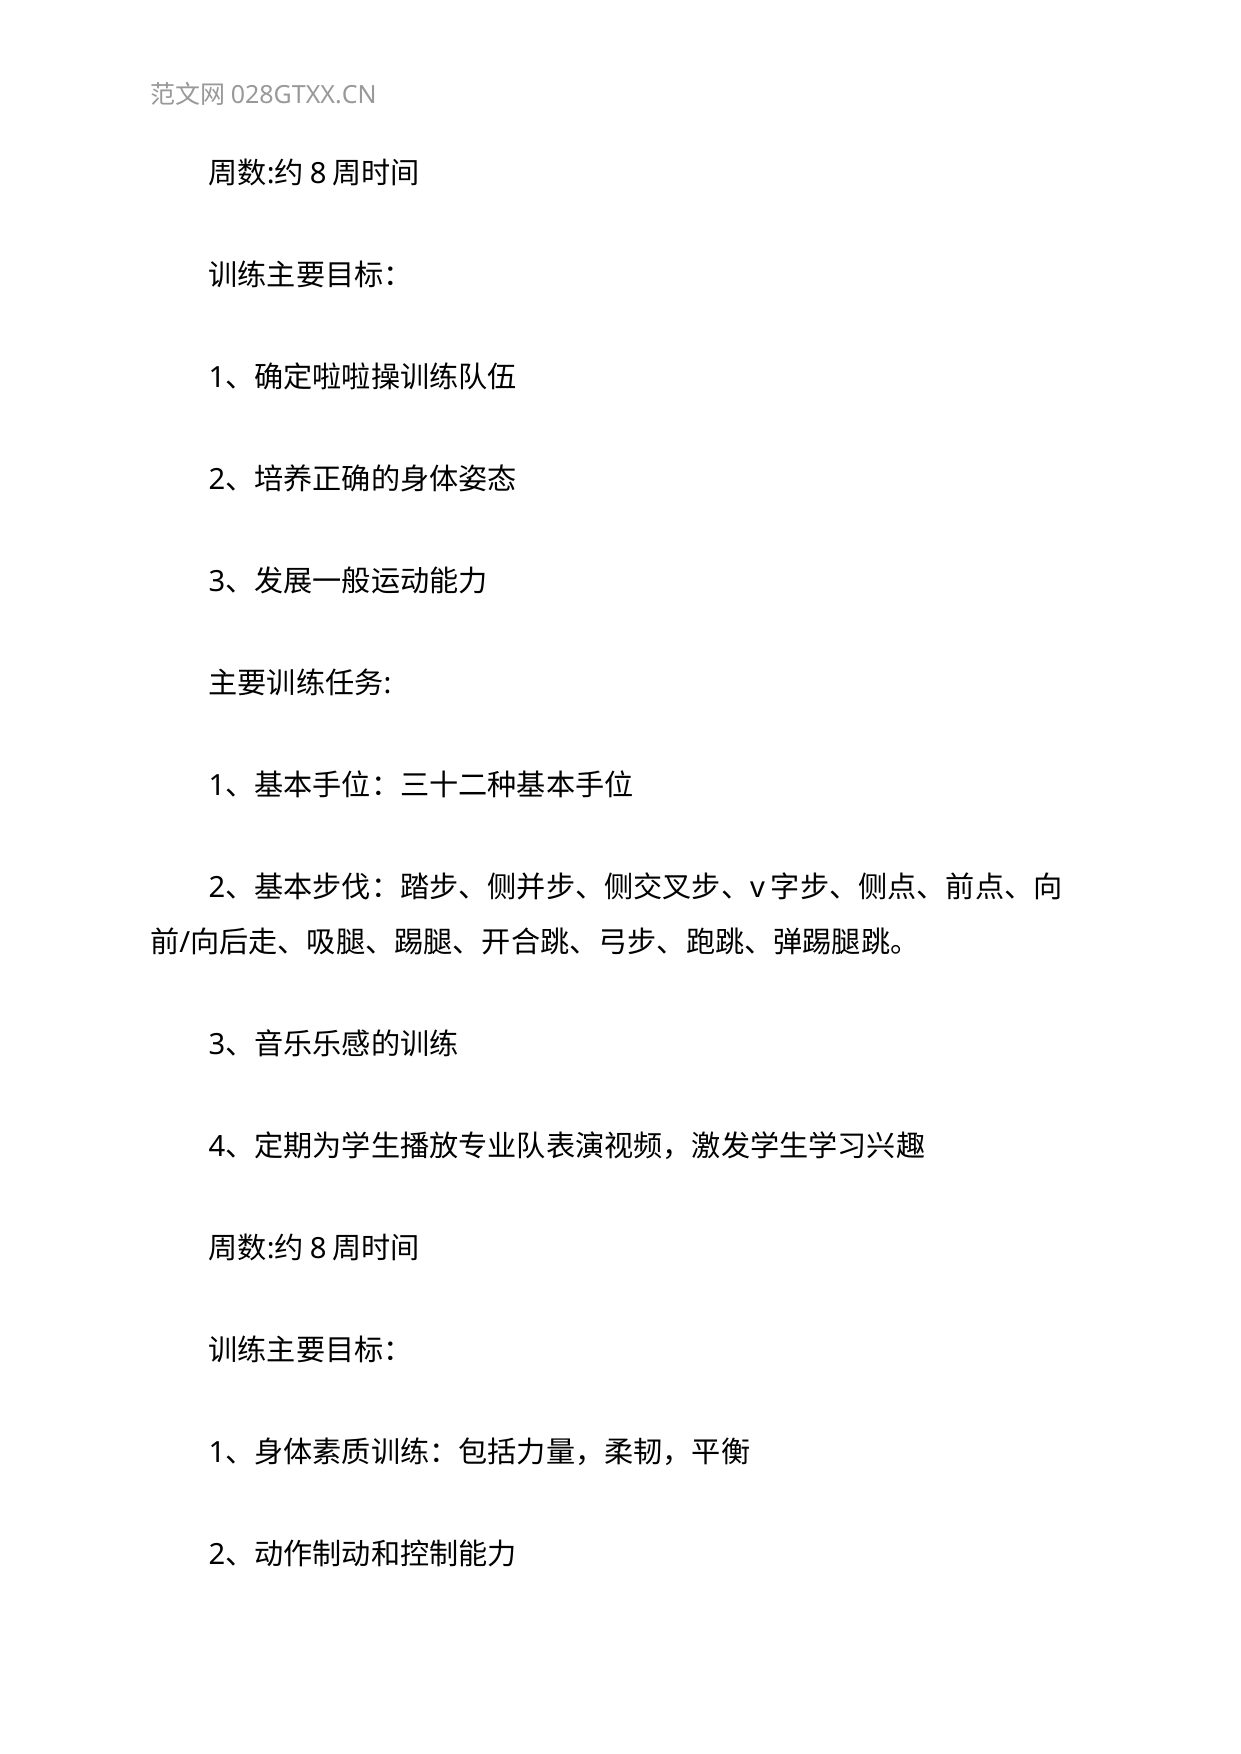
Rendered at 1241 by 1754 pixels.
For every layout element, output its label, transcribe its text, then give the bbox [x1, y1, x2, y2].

text 2、动作制动和控制能力 [150, 1530, 1090, 1573]
text 2、基本步伐：踏步、侧并步、侧交叉步、v字步、侧点、前点、向前/向后走、吸腿、踢腿、开合跳、弓步、跑跳、弹踢腿跳。 [150, 864, 1090, 961]
text 2、培养正确的身体姿态 [150, 456, 1090, 498]
text 周数:约8周时间 [150, 1224, 1090, 1267]
text 周数:约8周时间 [150, 150, 1090, 192]
text 1、基本手位：三十二种基本手位 [150, 762, 1090, 804]
text 主要训练任务: [150, 660, 1090, 702]
text 3、音乐乐感的训练 [150, 1021, 1090, 1063]
text 1、身体素质训练：包括力量，柔韧，平衡 [150, 1428, 1090, 1471]
text 4、定期为学生播放专业队表演视频，激发学生学习兴趣 [150, 1123, 1090, 1165]
text 3、发展一般运动能力 [150, 558, 1090, 600]
text 1、确定啦啦操训练队伍 [150, 354, 1090, 396]
text 训练主要目标： [150, 1327, 1090, 1369]
text 训练主要目标： [150, 252, 1090, 294]
